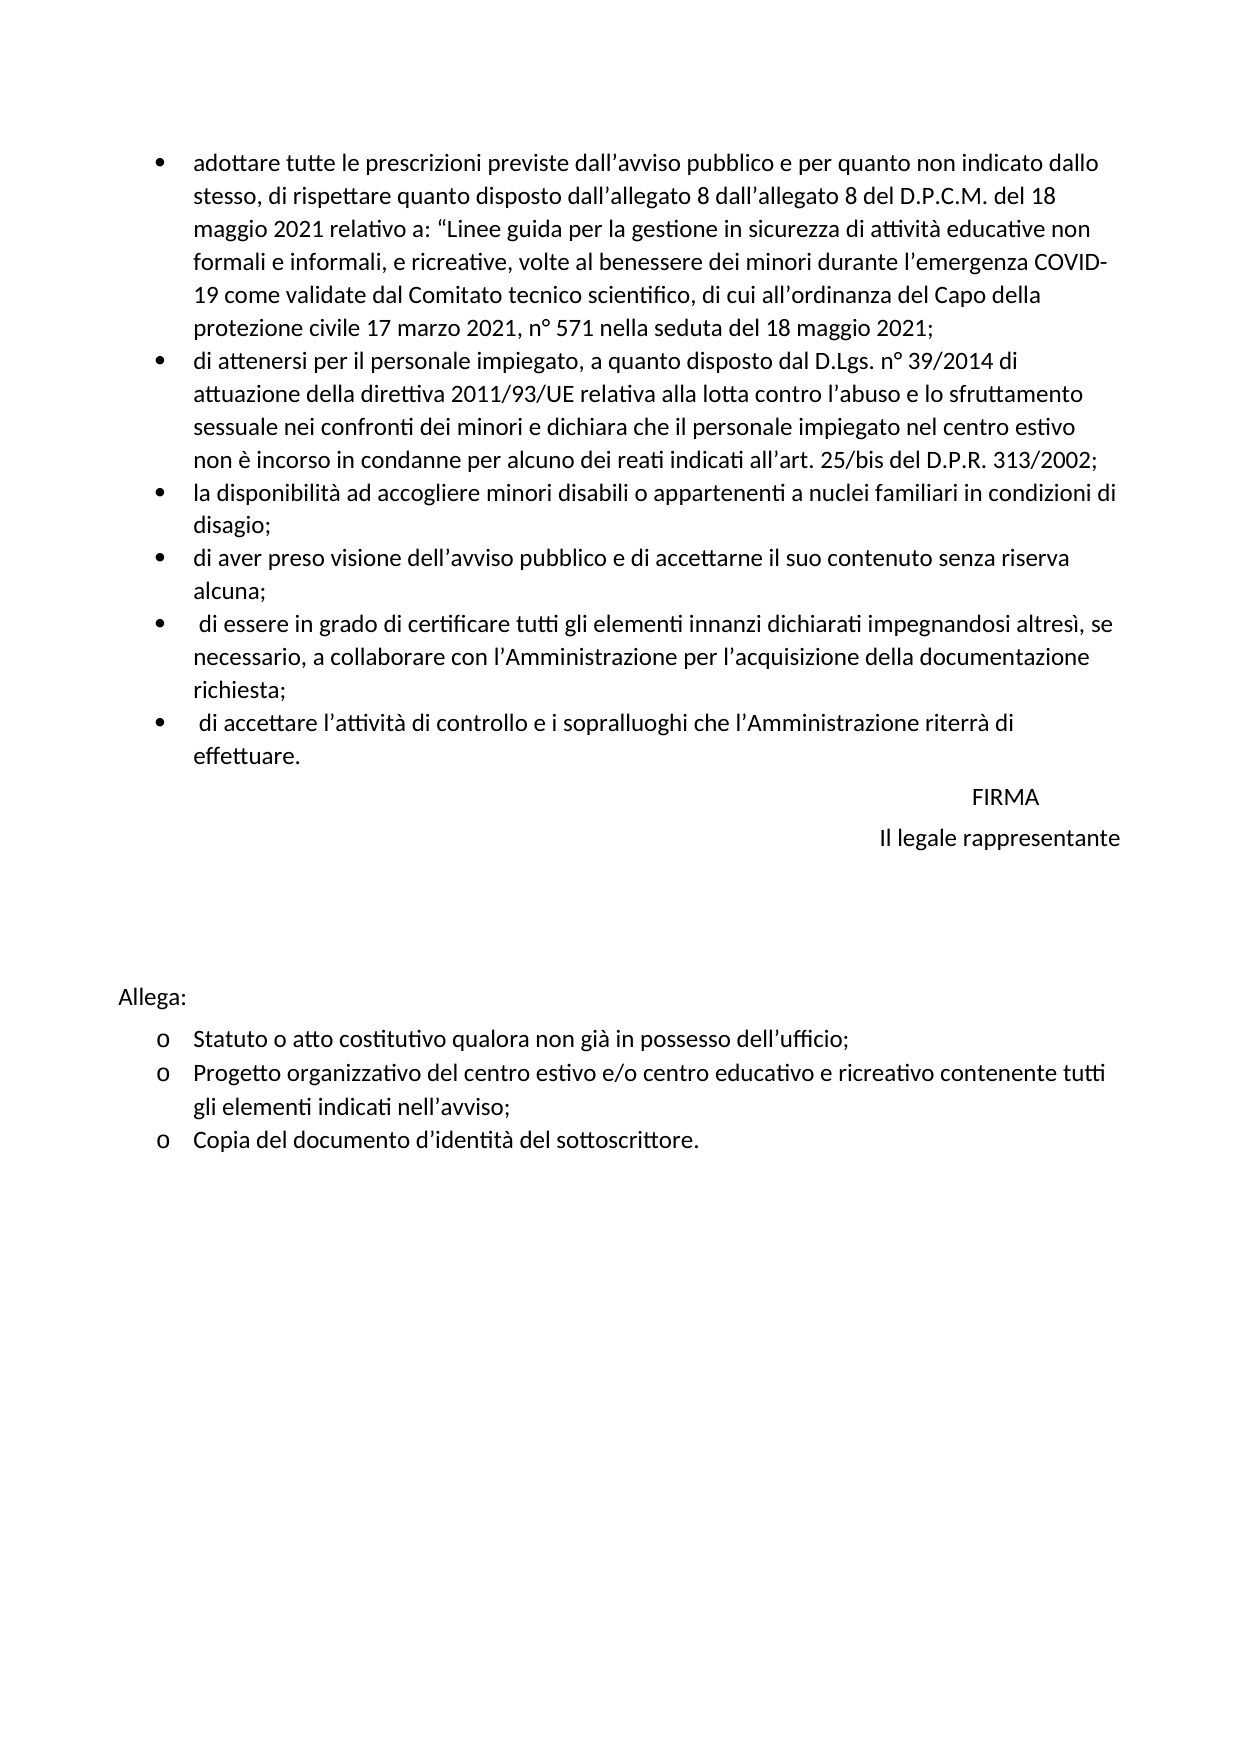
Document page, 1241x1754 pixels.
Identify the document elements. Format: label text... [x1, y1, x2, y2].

list adottare tutte le prescrizioni previste dall’avviso pubblico e per quanto non indicato dallo stesso, di rispettare quanto disposto dall’allegato 8 dall’allegato 8 del D.P.C.M. del 18 maggio 2021 relativo a: “Linee guida per la gestione in sicurezza di attività educative non formali e informali, e ricreative, volte al benessere dei minori durante l’emergenza COVID-19 come validate dal Comitato tecnico scientifico, di cui all’ordinanza del Capo della protezione civile 17 marzo 2021, n° 571 nella seduta del 18 maggio 2021; [156, 148, 1120, 343]
list Copia del documento d’identità del sottoscrittore. [156, 1124, 1120, 1156]
list di attenersi per il personale impiegato, a quanto disposto dal D.Lgs. n° 39/2014 di attuazione della direttiva 2011/93/UE relativa alla lotta contro l’abuso e lo sfruttamento sessuale nei confronti dei minori e dichiara che il personale impiegato nel centro estivo non è incorso in condanne per alcuno dei reati indicati all’art. 25/bis del D.P.R. 313/2002; [156, 345, 1120, 474]
list di essere in grado di certificare tutti gli elementi innanzi dichiarati impegnandosi altresì, se necessario, a collaborare con l’Amministrazione per l’acquisizione della documentazione richiesta; [156, 608, 1120, 705]
list la disponibilità ad accogliere minori disabili o appartenenti a nuclei familiari in condizioni di disagio; [156, 477, 1120, 540]
list Progetto organizzativo del centro estivo e/o centro educativo e ricreativo contenente tutti gli elementi indicati nell’avviso; [156, 1057, 1120, 1122]
list di aver preso visione dell’avviso pubblico e di accettarne il suo contenuto senza riserva alcuna; [156, 543, 1120, 606]
text FIRMA [118, 781, 1120, 812]
text Allega: [118, 982, 1120, 1012]
list di accettare l’attività di controllo e i sopralluoghi che l’Amministrazione riterrà di effettuare. [156, 707, 1120, 771]
text Il legale rappresentante [118, 822, 1120, 853]
list Statuto o atto costitutivo qualora non già in possesso dell’ufficio; [156, 1023, 1120, 1054]
